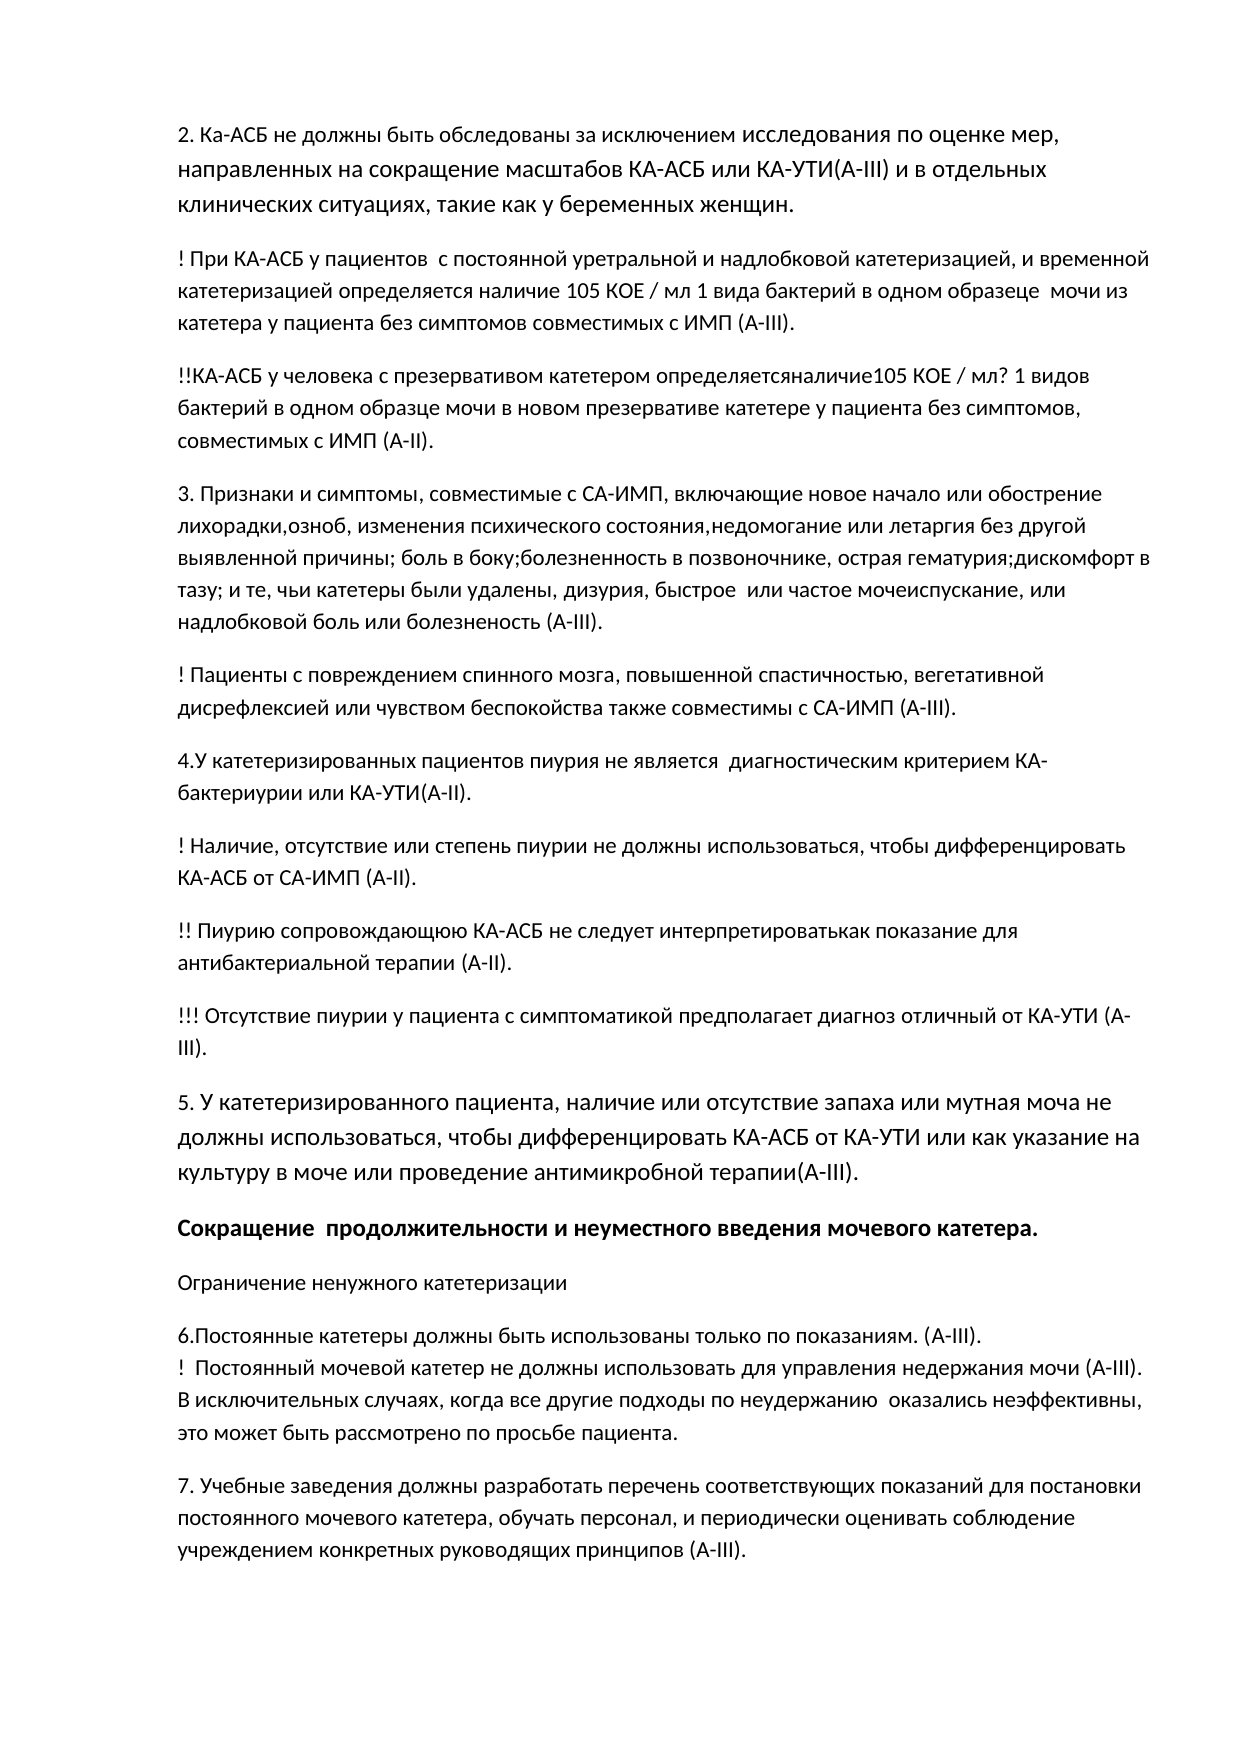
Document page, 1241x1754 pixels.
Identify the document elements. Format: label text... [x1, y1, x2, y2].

text 7. Учебные заведения должны разработать перечень соответствующих показаний для постановки постоянного мочевого катетера, обучать персонал, и периодически оценивать соблюдение учреждением конкретных руководящих принципов (А-III). [177, 1471, 1152, 1563]
text 4.У катетеризированных пациентов пиурия не является диагностическим критерием КА- бактериурии или КА-УТИ(А-II). [177, 746, 1152, 806]
text 3. Признаки и симптомы, совместимые с CA-ИМП, включающие новое начало или обострение лихорадки,озноб, изменения психического состояния,недомогание или летаргия без другой выявленной причины; боль в боку;болезненность в позвоночнике, острая гематурия;дискомфорт в тазу; и те, чьи катетеры были удалены, дизурия, быстрое или частое мочеиспускание, или надлобковой боль или болезненость (A-III). [177, 479, 1152, 636]
text Ограничение ненужного катетеризации [177, 1268, 1152, 1296]
text !! Пиурию сопровождающюю КA-AСБ не следует интерпретироватькак показание для антибактериальной терапии (А-II). [177, 916, 1152, 976]
text 6.Постоянные катетеры должны быть использованы только по показаниям. (A-III). ! Постоянный мочевой катетер не должны использовать для управления недержания мочи (A-III). В исключительных случаях, когда все другие подходы по неудержанию оказались неэффективны, это может быть рассмотрено по просьбе пациента. [177, 1321, 1152, 1446]
text !!КА-АСБ у человека с презервативом катетером определяетсяналичие105 КОЕ / мл? 1 видов бактерий в одном образце мочи в новом презервативе катетере у пациента без симптомов, совместимых с ИМП (A-II). [177, 361, 1152, 454]
text ! При КА-АСБ у пациентов с постоянной уретральной и надлобковой катетеризацией, и временной катетеризацией определяется наличие 105 КОЕ / мл 1 вида бактерий в одном образеце мочи из катетера у пациента без симптомов совместимых с ИМП (A-III). [177, 244, 1152, 336]
text !!! Отсутствие пиурии у пациента с симптоматикой предполагает диагноз отличный от КA-УТИ (A-III). [177, 1001, 1152, 1062]
text 5. У катетеризированного пациента, наличие или отсутствие запаха или мутная моча не должны использоваться, чтобы дифференцировать КA-AСБ от КA-УТИ или как указание на культуру в моче или проведение антимикробной терапии(A-III). [177, 1087, 1152, 1187]
text ! Пациенты с повреждением спинного мозга, повышенной спастичностью, вегетативной дисрефлексией или чувством беспокойства также совместимы с CA-ИМП (A-III). [177, 661, 1152, 721]
text Сокращение продолжительности и неуместного введения мочевого катетера. [177, 1212, 1152, 1243]
text 2. Ка-АСБ не должны быть обследованы за исключением исследования по оценке мер, направленных на сокращение масштабов КА-АСБ или КА-УТИ(A-III) и в отдельных клинических ситуациях, такие как у беременных женщин. [177, 118, 1152, 219]
text ! Наличие, отсутствие или степень пиурии не должны использоваться, чтобы дифференцировать КA-AСБ от CA-ИМП (А-II). [177, 831, 1152, 891]
